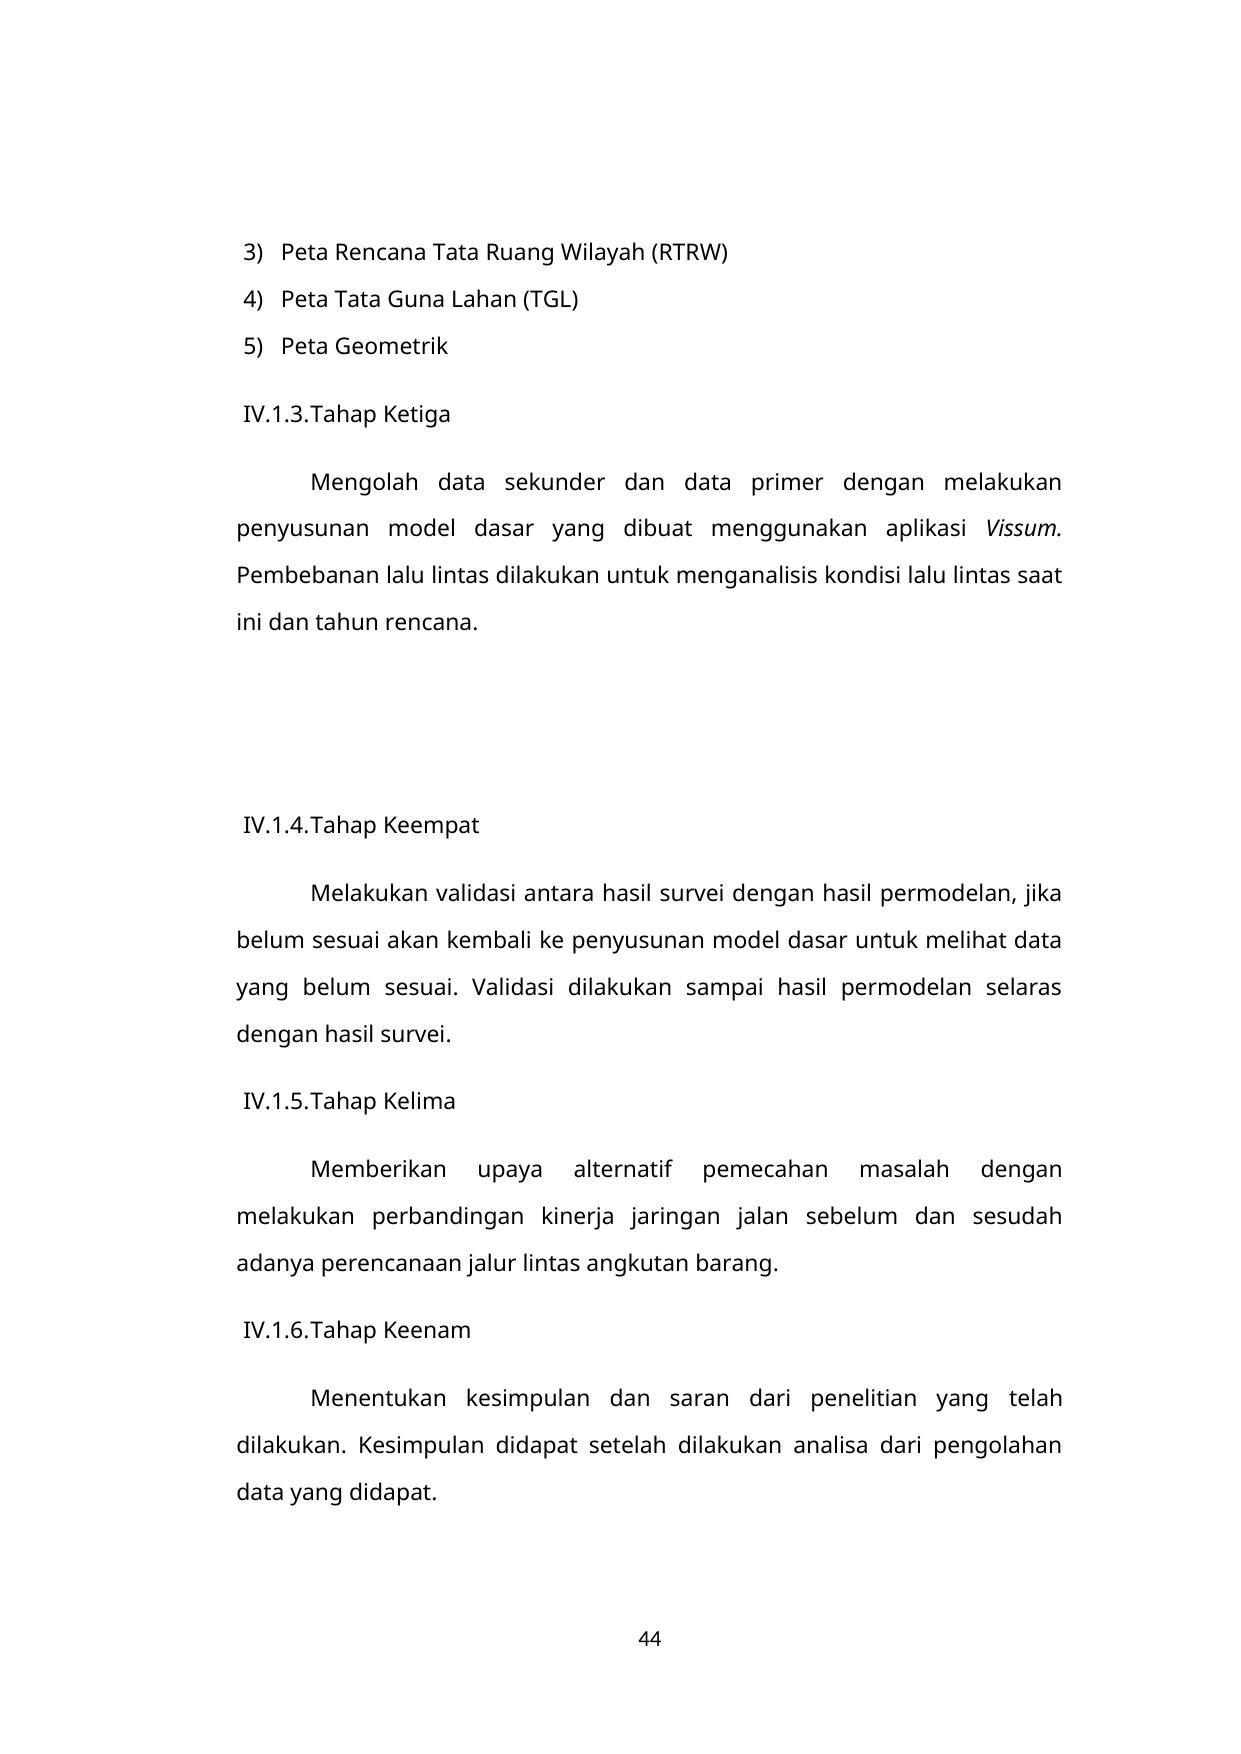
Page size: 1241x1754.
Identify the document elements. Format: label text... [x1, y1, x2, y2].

list Tahap Keempat [243, 809, 1063, 840]
text Mengolah data sekunder dan data primer dengan melakukan penyusunan model dasar yang dibuat menggunakan aplikasi Vissum. Pembebanan lalu lintas dilakukan untuk menganalisis kondisi lalu lintas saat ini dan tahun rencana. [236, 465, 1063, 637]
text Memberikan upaya alternatif pemecahan masalah dengan melakukan perbandingan kinerja jaringan jalan sebelum dan sesudah adanya perencanaan jalur lintas angkutan barang. [236, 1153, 1063, 1278]
list Tahap Keenam [243, 1314, 1063, 1346]
list Peta Tata Guna Lahan (TGL) [243, 283, 1063, 314]
list Peta Geometrik [243, 330, 1063, 361]
text Menentukan kesimpulan dan saran dari penelitian yang telah dilakukan. Kesimpulan didapat setelah dilakukan analisa dari pengolahan data yang didapat. [236, 1382, 1063, 1507]
list Peta Rencana Tata Ruang Wilayah (RTRW) [243, 236, 1063, 267]
list Tahap Ketiga [243, 398, 1063, 429]
text Melakukan validasi antara hasil survei dengan hasil permodelan, jika belum sesuai akan kembali ke penyusunan model dasar untuk melihat data yang belum sesuai. Validasi dilakukan sampai hasil permodelan selaras dengan hasil survei. [236, 877, 1063, 1049]
list Tahap Kelima [243, 1085, 1063, 1116]
